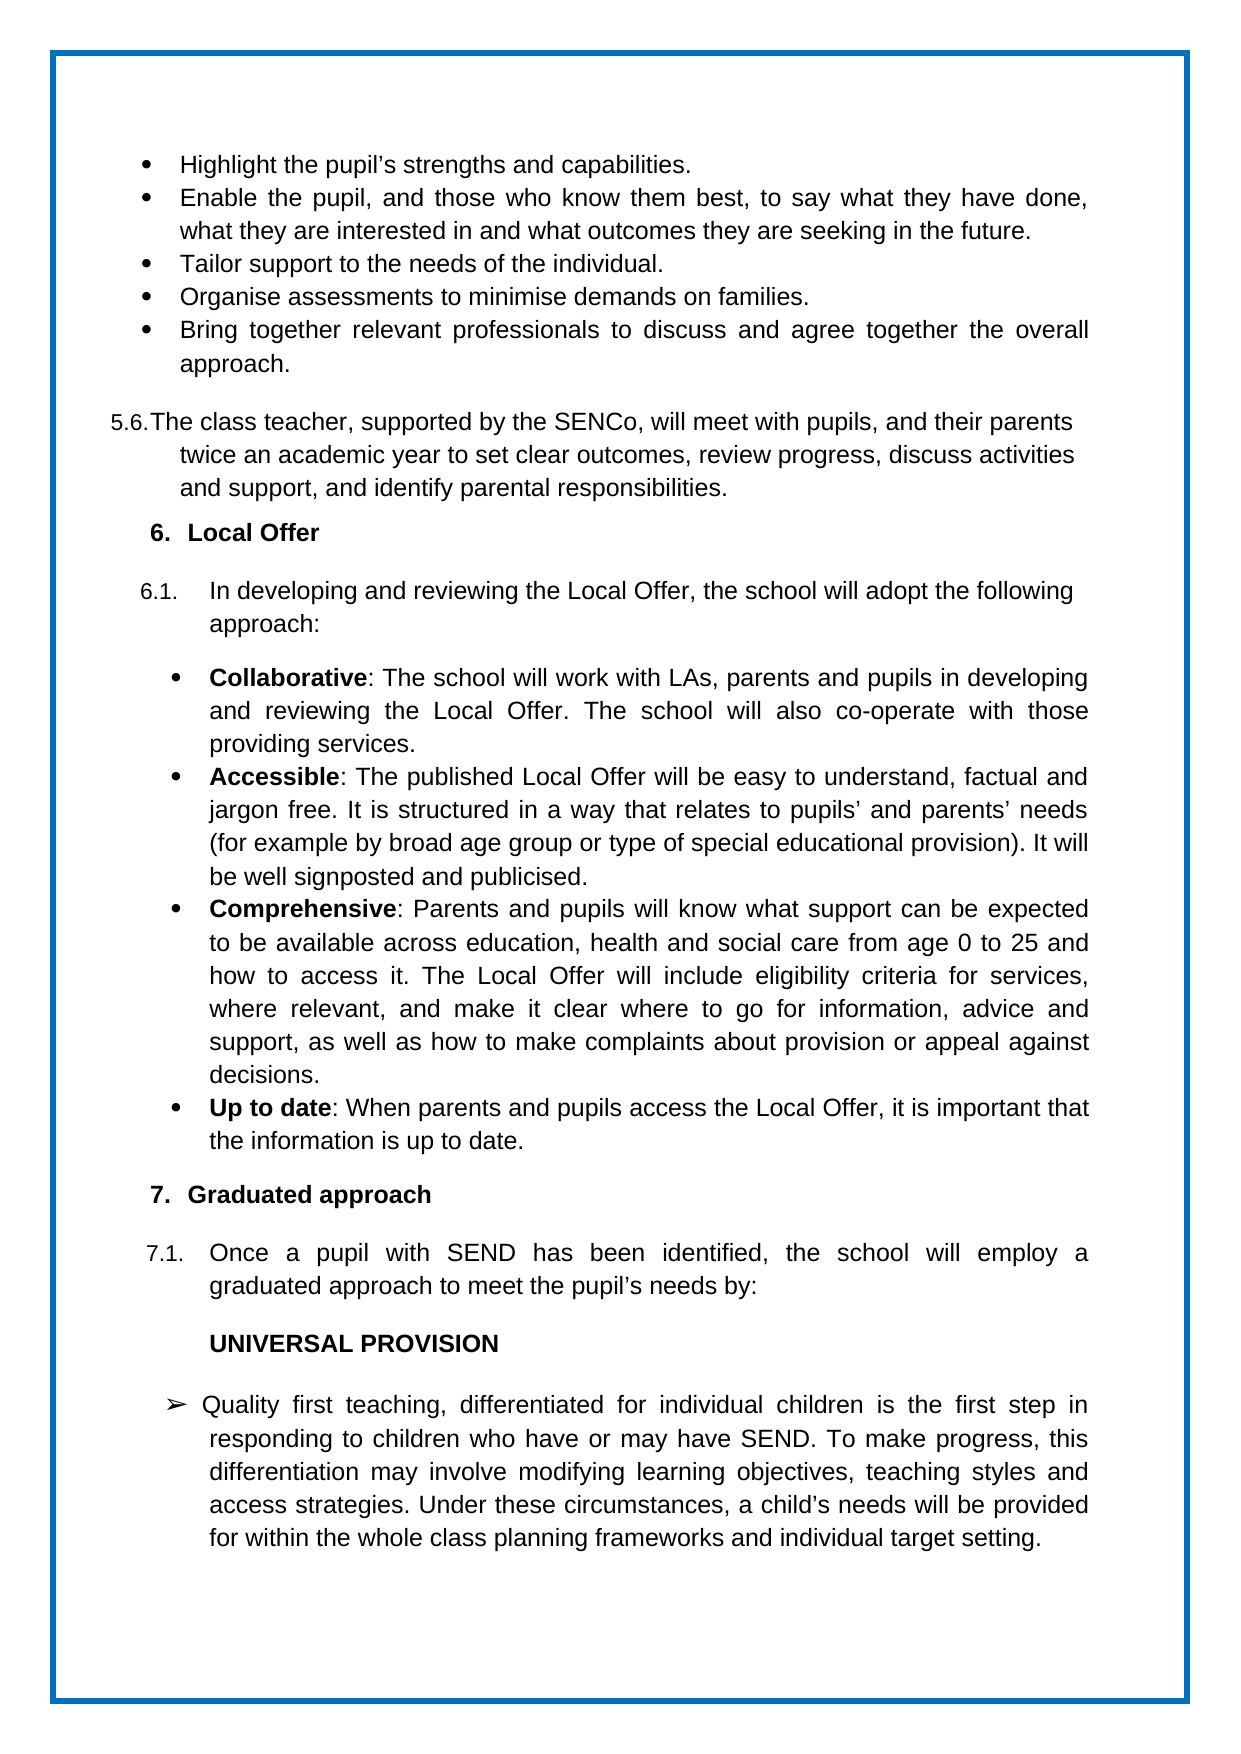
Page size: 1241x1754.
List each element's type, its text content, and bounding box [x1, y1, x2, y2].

text Highlight the pupil’s strengths and capabilities. [142, 150, 1090, 179]
text Collaborative: The school will work with LAs, parents and pupils in developing and reviewing the Local Offer. The school will also co-operate with those providing services. [172, 663, 1090, 758]
text Bring together relevant professionals to discuss and agree together the overall approach. [142, 316, 1090, 377]
text The class teacher, supported by the SENCo, will meet with pupils, and their parents twice an academic year to set clear outcomes, review progress, discuss activities and support, and identify parental responsibilities. [129, 407, 1090, 501]
subtitle Local Offer [150, 518, 1090, 547]
text Accessible: The published Local Offer will be easy to understand, factual and jargon free. It is structured in a way that relates to pupils’ and parents’ needs (for example by broad age group or type of special educational provision). It will be well signposted and publicised. [172, 762, 1090, 890]
text Up to date: When parents and pupils access the Local Offer, it is important that the information is up to date. [172, 1093, 1090, 1154]
list UNIVERSAL PROVISION [209, 1329, 1090, 1357]
text Tailor support to the needs of the individual. [142, 249, 1090, 278]
text Enable the pupil, and those who know them best, to say what they have done, what they are interested in and what outcomes they are seeking in the future. [142, 183, 1090, 245]
subtitle Graduated approach [150, 1180, 1090, 1208]
list ➢ Quality first teaching, differentiated for individual children is the first step in responding to children who have or may have SEND. To make progress, this differentiation may involve modifying learning objectives, teaching styles and access strategies. Under these circumstances, a child’s needs will be provided for within the whole class planning frameworks and individual target setting. [165, 1387, 1090, 1552]
text Once a pupil with SEND has been identified, the school will employ a graduated approach to meet the pupil’s needs by: [165, 1238, 1090, 1299]
text In developing and reviewing the Local Offer, the school will adopt the following approach: [159, 576, 1090, 638]
text Organise assessments to minimise demands on families. [142, 282, 1090, 311]
text Comprehensive: Parents and pupils will know what support can be expected to be available across education, health and social care from age 0 to 25 and how to access it. The Local Offer will include eligibility criteria for services, where relevant, and make it clear where to go for information, advice and support, as well as how to make complaints about provision or appeal against decisions. [172, 894, 1090, 1088]
